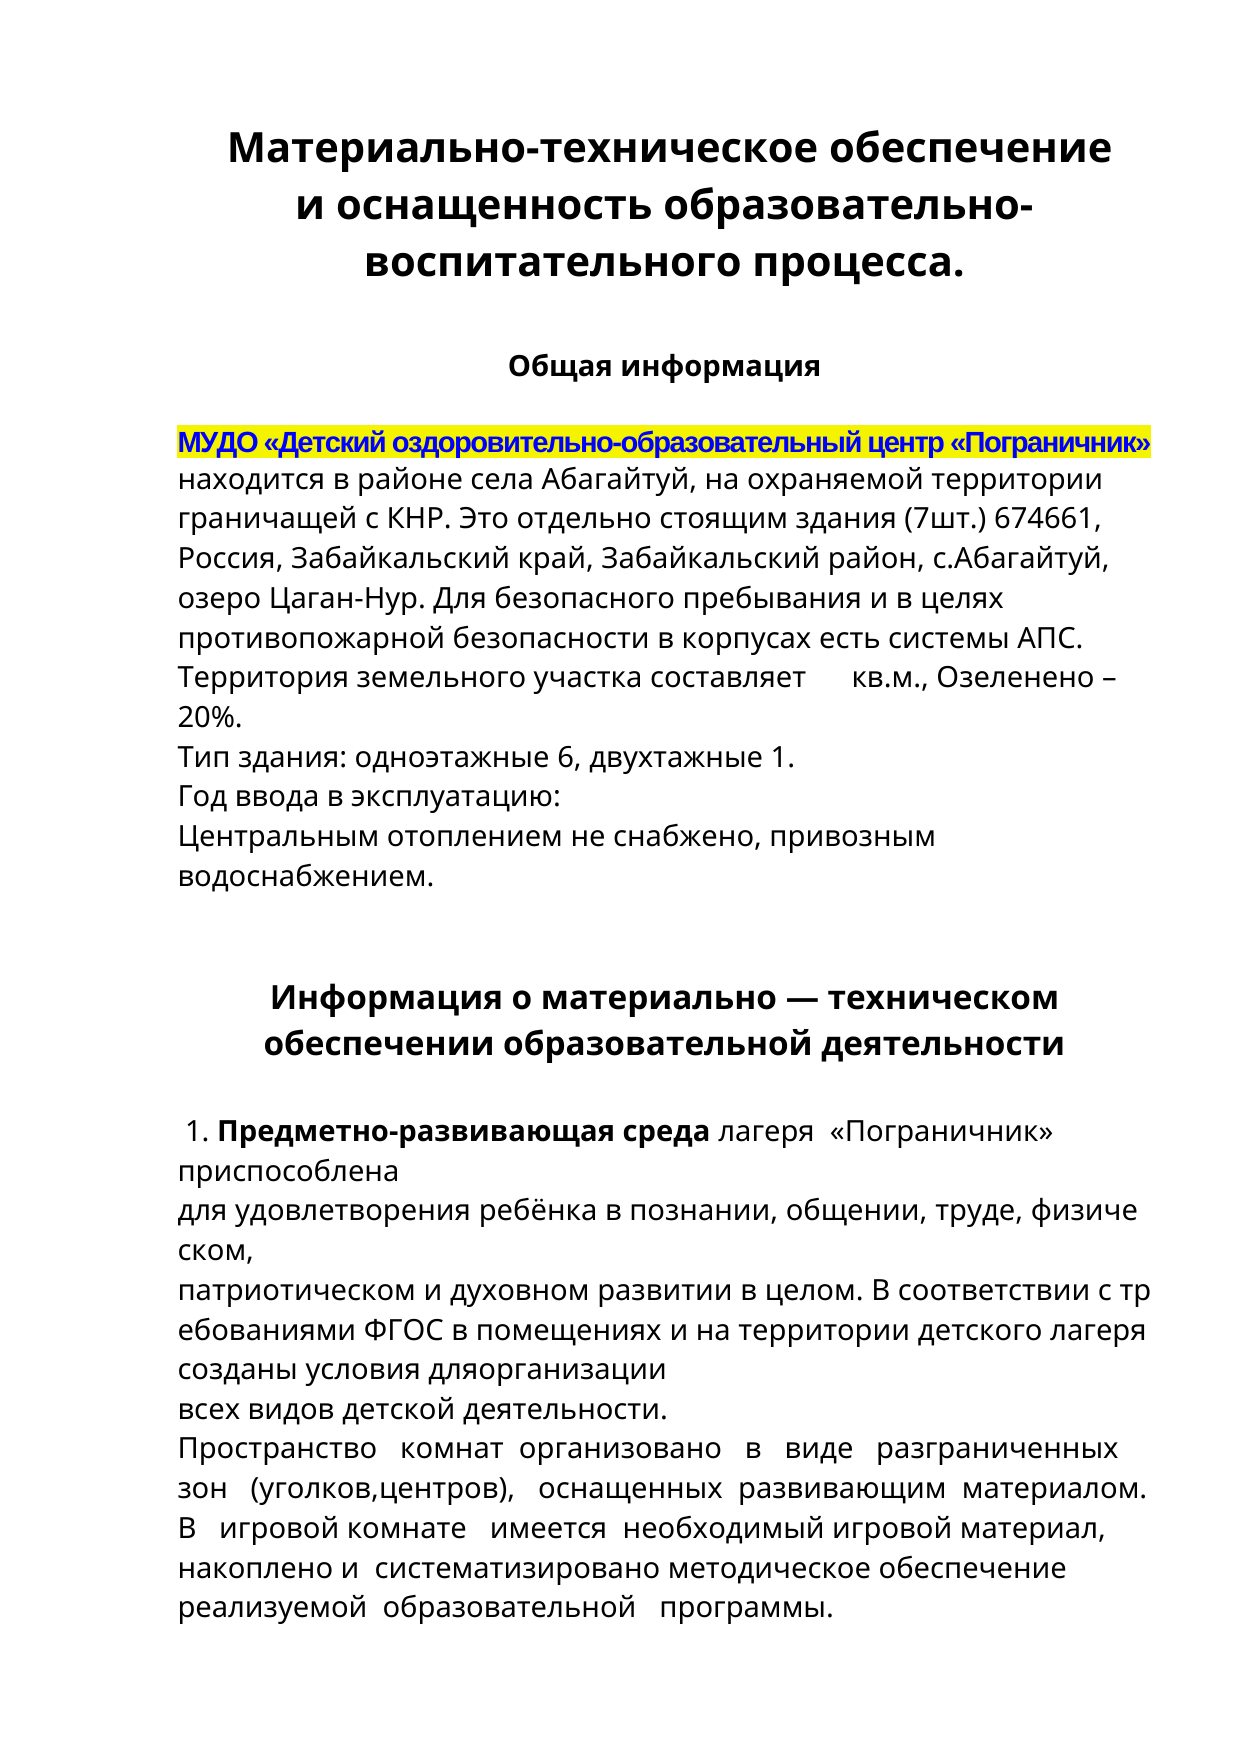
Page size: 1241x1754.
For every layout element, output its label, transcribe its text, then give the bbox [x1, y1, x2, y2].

text Год ввода в эксплуатацию: [177, 776, 1152, 815]
text Материально-техническое обеспечение [177, 118, 1152, 175]
text Информация о материально — техническом обеспечении образовательной деятельности [177, 974, 1152, 1065]
text МУДО «Детский оздоровительно-образовательный центр «Пограничник» находится в районе села Абагайтуй, на охраняемой территории граничащей с КНР. Это отдельно стоящим здания (7шт.) 674661, Россия, Забайкальский край, Забайкальский район, с.Абагайтуй, озеро Цаган-Нур. Для безопасного пребывания и в целях противопожарной безопасности в корпусах есть системы АПС. Территория земельного участка составляет кв.м., Озеленено – 20%. [177, 424, 1152, 736]
text Центральным отоплением не снабжено, привозным водоснабжением. [177, 815, 1152, 895]
text 1. Предметно-развивающая среда лагеря «Пограничник» приспособлена для удовлетворения ребёнка в познании, общении, труде, физическом, патриотическом и духовном развитии в целом. В соответствии с требованиями ФГОС в помещениях и на территории детского лагеря созданы условия дляорганизации всех видов детской деятельности. [177, 1110, 1152, 1428]
text Тип здания: одноэтажные 6, двухтажные 1. [177, 736, 1152, 776]
text Общая информация [177, 345, 1152, 385]
text и оснащенность образовательно- [177, 175, 1152, 232]
text Пространство комнат организовано в виде разграниченных зон (уголков,центров), оснащенных развивающим материалом. В игровой комнате имеется необходимый игровой материал, накоплено и систематизировано методическое обеспечение реализуемой образовательной программы. [177, 1428, 1152, 1626]
text воспитательного процесса. [177, 232, 1152, 288]
